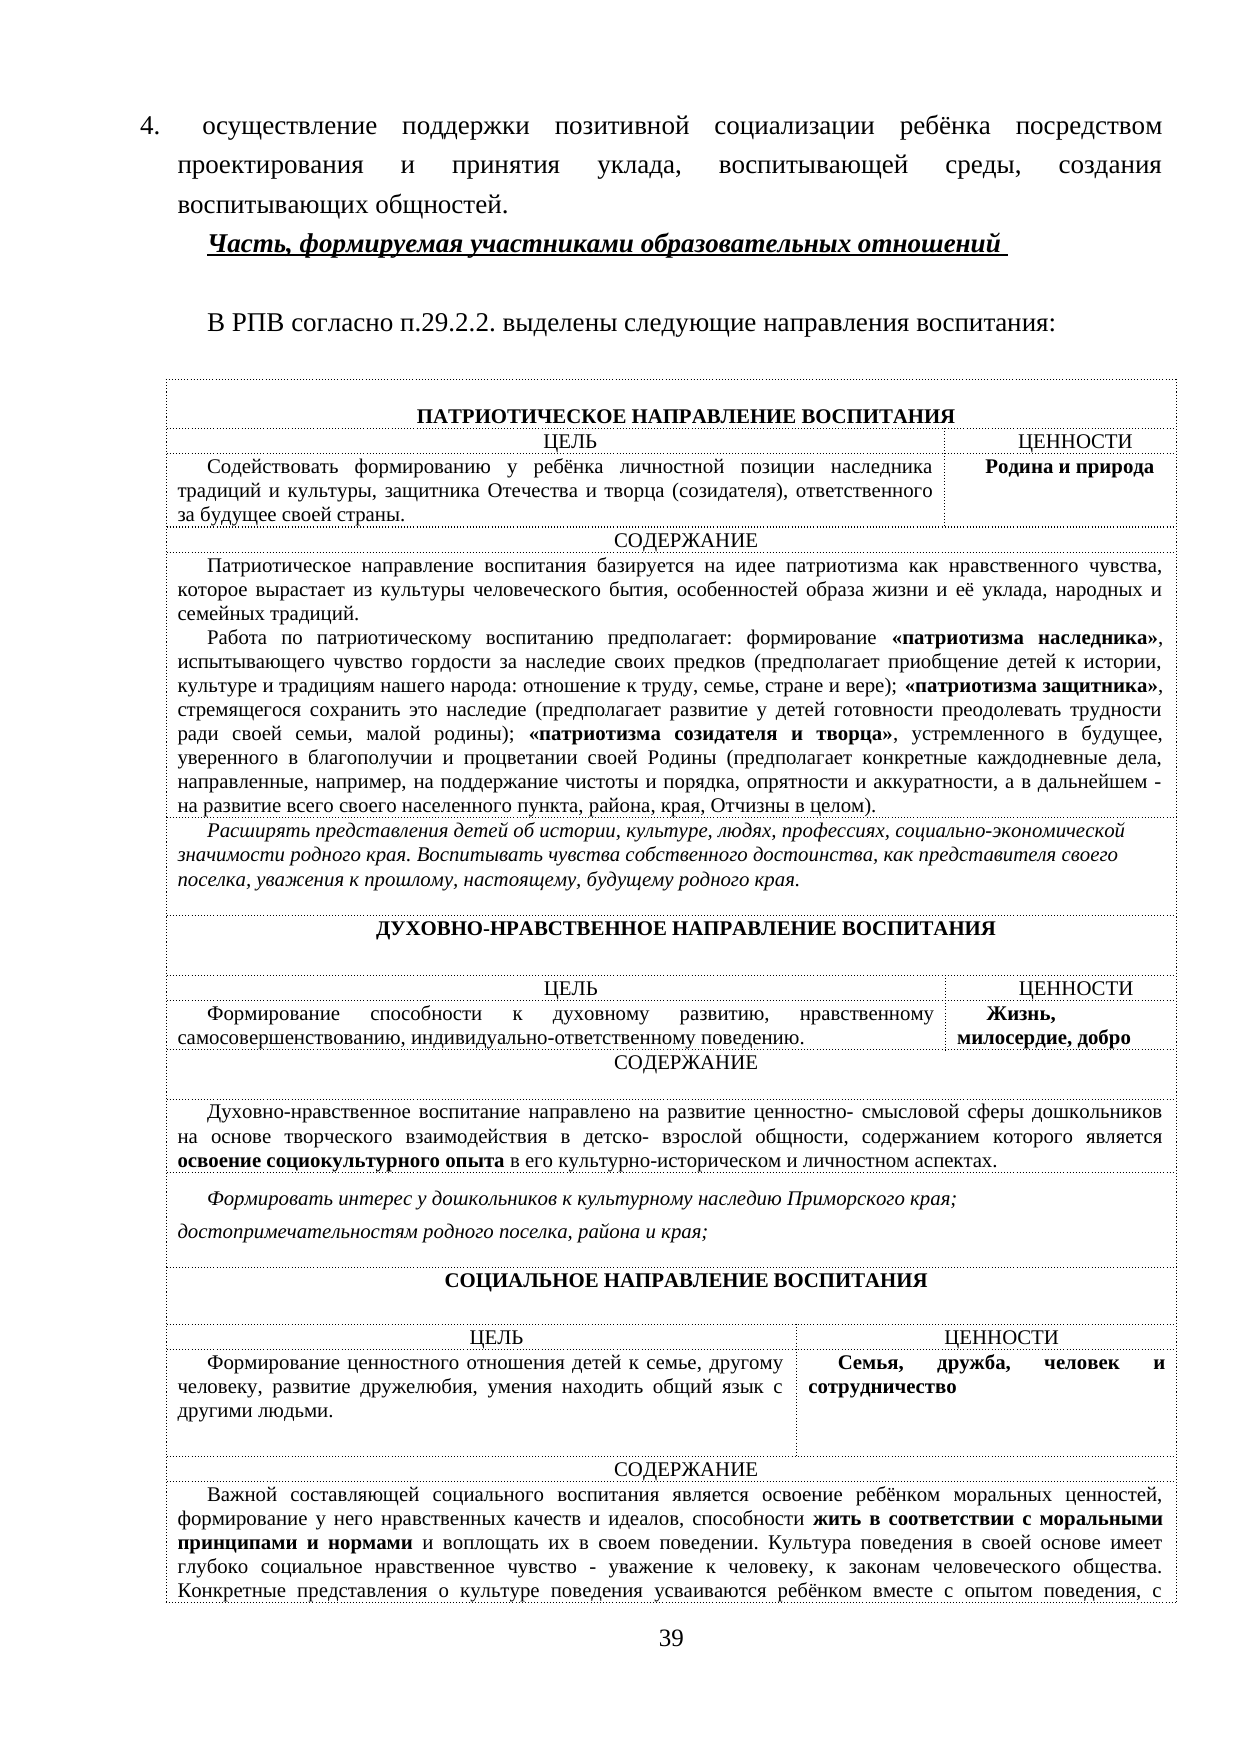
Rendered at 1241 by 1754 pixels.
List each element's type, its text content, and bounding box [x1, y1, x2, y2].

table_cell Формирование способности к духовному развитию, нравственному самосовершенствованию, индивидуально-ответственному поведению. [166, 1000, 946, 1049]
table_cell Содействовать формированию у ребёнка личностной позиции наследника традиций и культуры, защитника Отечества и творца (созидателя), ответственного за будущее своей страны. [166, 453, 944, 526]
table_cell ЦЕННОСТИ [944, 428, 1176, 453]
table_cell Родина и природа [944, 453, 1176, 526]
table_cell Расширять представления детей об истории, культуре, людях, профессиях, социально-экономической значимости родного края. Воспитывать чувства собственного достоинства, как представителя своего поселка, уважения к прошлому, настоящему, будущему родного края. [166, 817, 1176, 914]
table_cell ЦЕЛЬ [166, 1324, 797, 1349]
table_cell Формировать интерес у дошкольников к культурному наследию Приморского края; достопримечательностям родного поселка, района и края; [166, 1172, 1176, 1267]
table_cell Патриотическое направление воспитания базируется на идее патриотизма как нравственного чувства, которое вырастает из культуры человеческого бытия, особенностей образа жизни и её уклада, народных и семейных традиций. Работа по патриотическому воспитанию предполагает: формирование «патриотизма наследника», испытывающего чувство гордости за наследие своих предков (предполагает приобщение детей к истории, культуре и традициям нашего народа: отношение к труду, семье, стране и вере); «патриотизма защитника», стремящегося сохранить это наследие (предполагает развитие у детей готовности преодолевать трудности ради своей семьи, малой родины); «патриотизма созидателя и творца», устремленного в будущее, уверенного в благополучии и процветании своей Родины (предполагает конкретные каждодневные дела, направленные, например, на поддержание чистоты и порядка, опрятности и аккуратности, а в дальнейшем - на развитие всего своего населенного пункта, района, края, Отчизны в целом). [166, 552, 1176, 817]
table_cell ДУХОВНО-НРАВСТВЕННОЕ НАПРАВЛЕНИЕ ВОСПИТАНИЯ [166, 915, 1176, 975]
table_cell СОДЕРЖАНИЕ [166, 1049, 1176, 1098]
table_cell ЦЕЛЬ [166, 975, 946, 1000]
table_cell Семья, дружба, человек и сотрудничество [797, 1349, 1176, 1456]
text Часть, формируемая участниками образовательных отношений [177, 221, 1163, 261]
table_cell СОЦИАЛЬНОЕ НАПРАВЛЕНИЕ ВОСПИТАНИЯ [166, 1267, 1176, 1324]
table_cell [166, 1481, 1176, 1602]
table_cell ЦЕННОСТИ [797, 1324, 1176, 1349]
table_cell ЦЕЛЬ [166, 428, 944, 453]
table_cell ЦЕННОСТИ [946, 975, 1176, 1000]
table_cell СОДЕРЖАНИЕ [166, 1456, 1176, 1481]
text В РПВ согласно п.29.2.2. выделены следующие направления воспитания: [177, 300, 1165, 339]
table_cell СОДЕРЖАНИЕ [166, 526, 1176, 552]
table_cell Жизнь, милосердие, добро [946, 1000, 1176, 1049]
list осуществление поддержки позитивной социализации ребёнка посредством проектирования и принятия уклада, воспитывающей среды, создания воспитывающих общностей. [140, 103, 1163, 221]
table_cell Формирование ценностного отношения детей к семье, другому человеку, развитие дружелюбия, умения находить общий язык с другими людьми. [166, 1349, 797, 1456]
table_header ПАТРИОТИЧЕСКОЕ НАПРАВЛЕНИЕ ВОСПИТАНИЯ [166, 379, 1176, 428]
table_cell Духовно-нравственное воспитание направлено на развитие ценностно- смысловой сферы дошкольников на основе творческого взаимодействия в детско- взрослой общности, содержанием которого является освоение социокультурного опыта в его культурно-историческом и личностном аспектах. [166, 1099, 1176, 1172]
